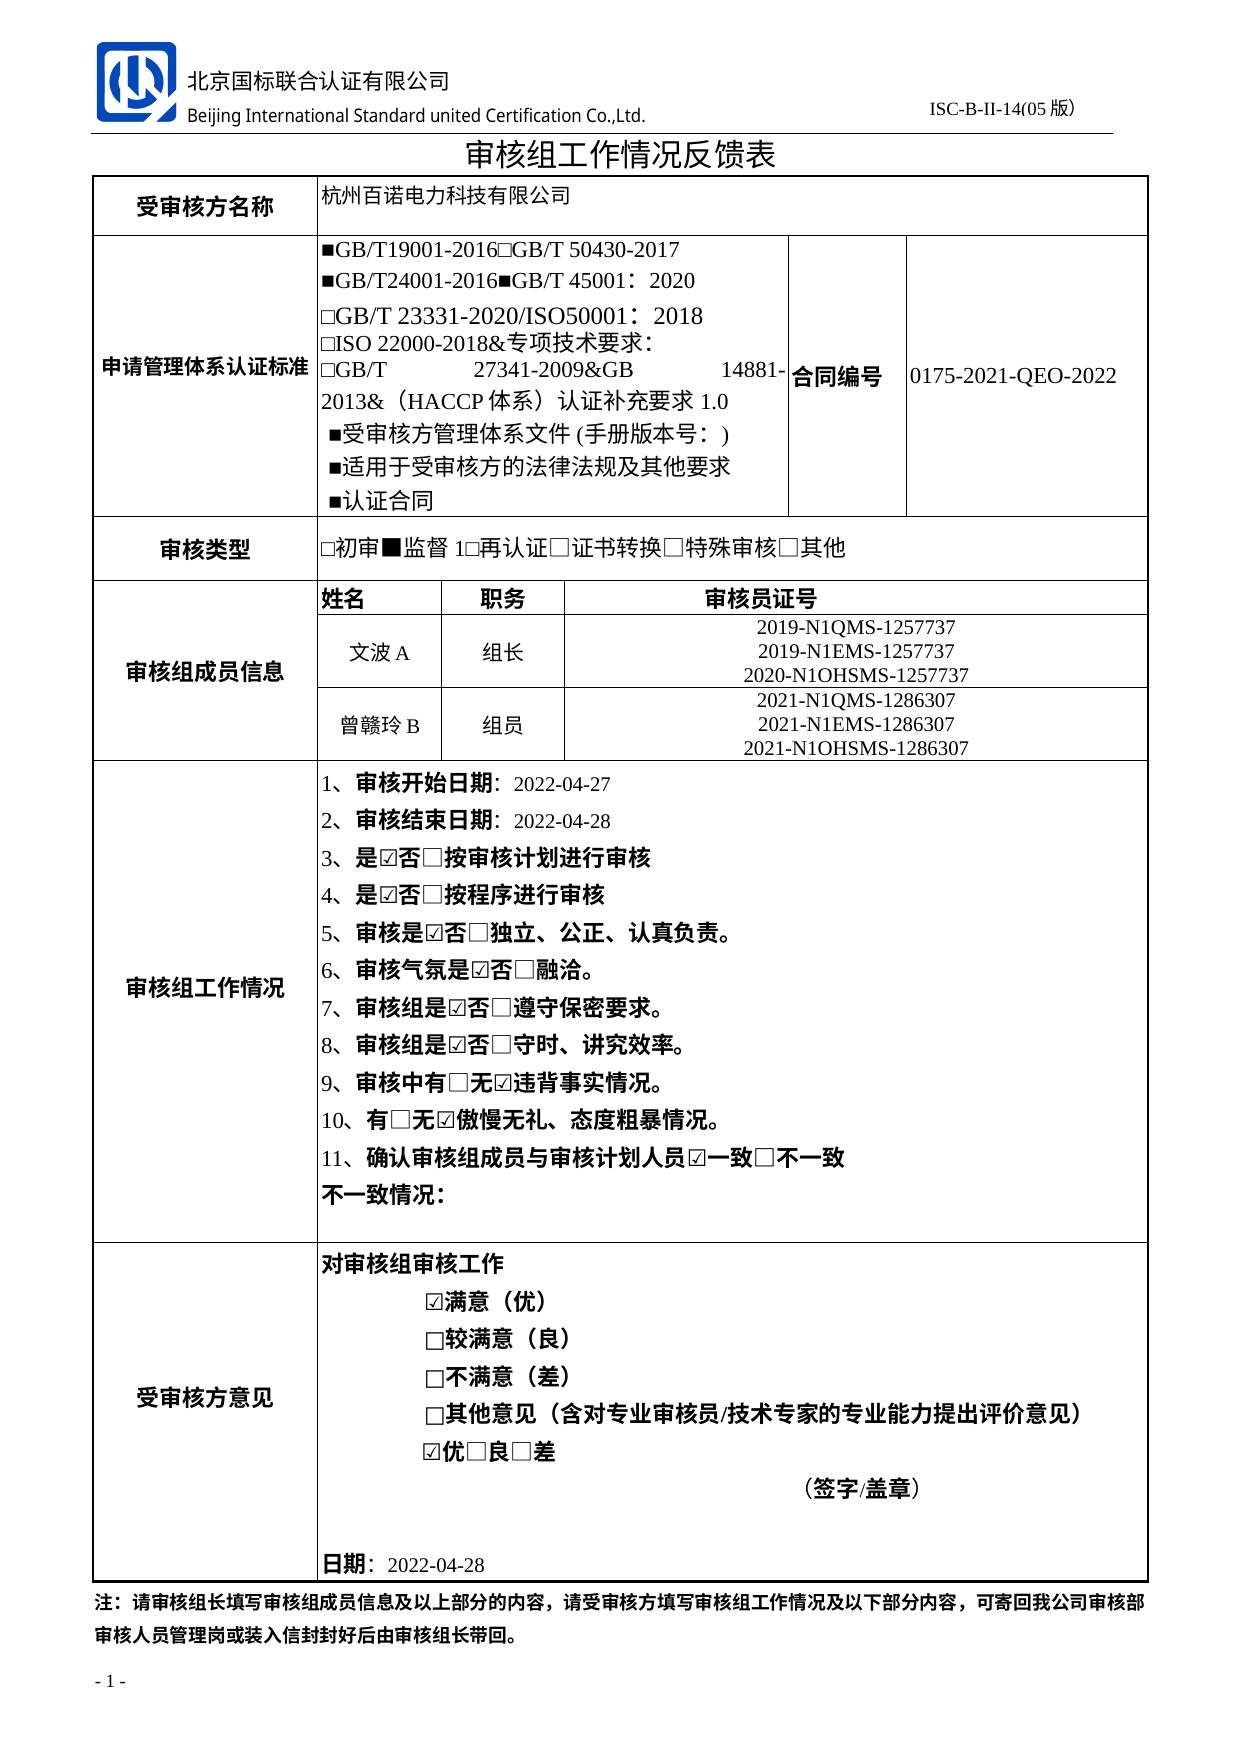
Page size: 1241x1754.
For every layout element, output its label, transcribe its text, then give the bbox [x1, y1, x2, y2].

text 审核组工作情况反馈表 [94, 129, 1146, 175]
table_cell 曾赣玲B [318, 688, 441, 760]
table_cell 0175-2021-QEO-2022 [907, 236, 1147, 516]
table_cell □初审■监督1□再认证□证书转换□特殊审核□其他 [318, 517, 1147, 579]
table_cell 对审核组审核工作 ☑满意（优） □较满意（良） □不满意（差） □其他意见（含对专业审核员/技术专家的专业能力提出评价意见） ☑优□良□差 （签字/盖章） 日期：2022-04-28 [318, 1243, 1147, 1580]
table_cell 职务 [442, 581, 564, 614]
table_cell 组长 [442, 615, 564, 687]
table_header 杭州百诺电力科技有限公司 [318, 177, 1147, 234]
picture [96, 42, 177, 122]
table_cell 审核组工作情况 [94, 761, 317, 1242]
table_header 受审核方名称 [94, 177, 317, 234]
table_cell 审核组成员信息 [94, 581, 317, 760]
table_cell 1、审核开始日期：2022-04-27 2、审核结束日期：2022-04-28 3、是☑否□按审核计划进行审核 4、是☑否□按程序进行审核 5、审核是☑否□独立、公正、认真负责。 6、审核气氛是☑否□融洽。 7、审核组是☑否□遵守保密要求。 8、审核组是☑否□守时、讲究效率。 9、审核中有□无☑违背事实情况。 10、有□无☑傲慢无礼、态度粗暴情况。 11、确认审核组成员与审核计划人员☑一致□不一致 不一致情况： [318, 761, 1147, 1242]
table_cell 文波A [318, 615, 441, 687]
table_cell 2021-N1QMS-1286307 2021-N1EMS-1286307 2021-N1OHSMS-1286307 [565, 688, 1147, 760]
table_cell 合同编号 [789, 236, 906, 516]
table_cell 组员 [442, 688, 564, 760]
table_cell 申请管理体系认证标准 [94, 236, 317, 516]
table_cell ■GB/T19001-2016□GB/T 50430-2017 ■GB/T24001-2016■GB/T 45001：2020 □GB/T 23331-2020/ISO50001：2018 □ISO 22000-2018&专项技术要求： □GB/T 27341-2009&GB 14881-2013&（HACCP体系）认证补充要求 1.0 ■受审核方管理体系文件 (手册版本号：) ■适用于受审核方的法律法规及其他要求 ■认证合同 [318, 236, 788, 516]
text 注：请审核组长填写审核组成员信息及以上部分的内容，请受审核方填写审核组工作情况及以下部分内容，可寄回我公司审核部审核人员管理岗或装入信封封好后由审核组长带回。 [94, 1583, 1146, 1649]
table_cell 受审核方意见 [94, 1243, 317, 1580]
table_cell 审核类型 [94, 517, 317, 579]
table_cell 2019-N1QMS-1257737 2019-N1EMS-1257737 2020-N1OHSMS-1257737 [565, 615, 1147, 687]
table_cell 审核员证号 [565, 581, 1147, 614]
table_cell 姓名 [318, 581, 441, 614]
